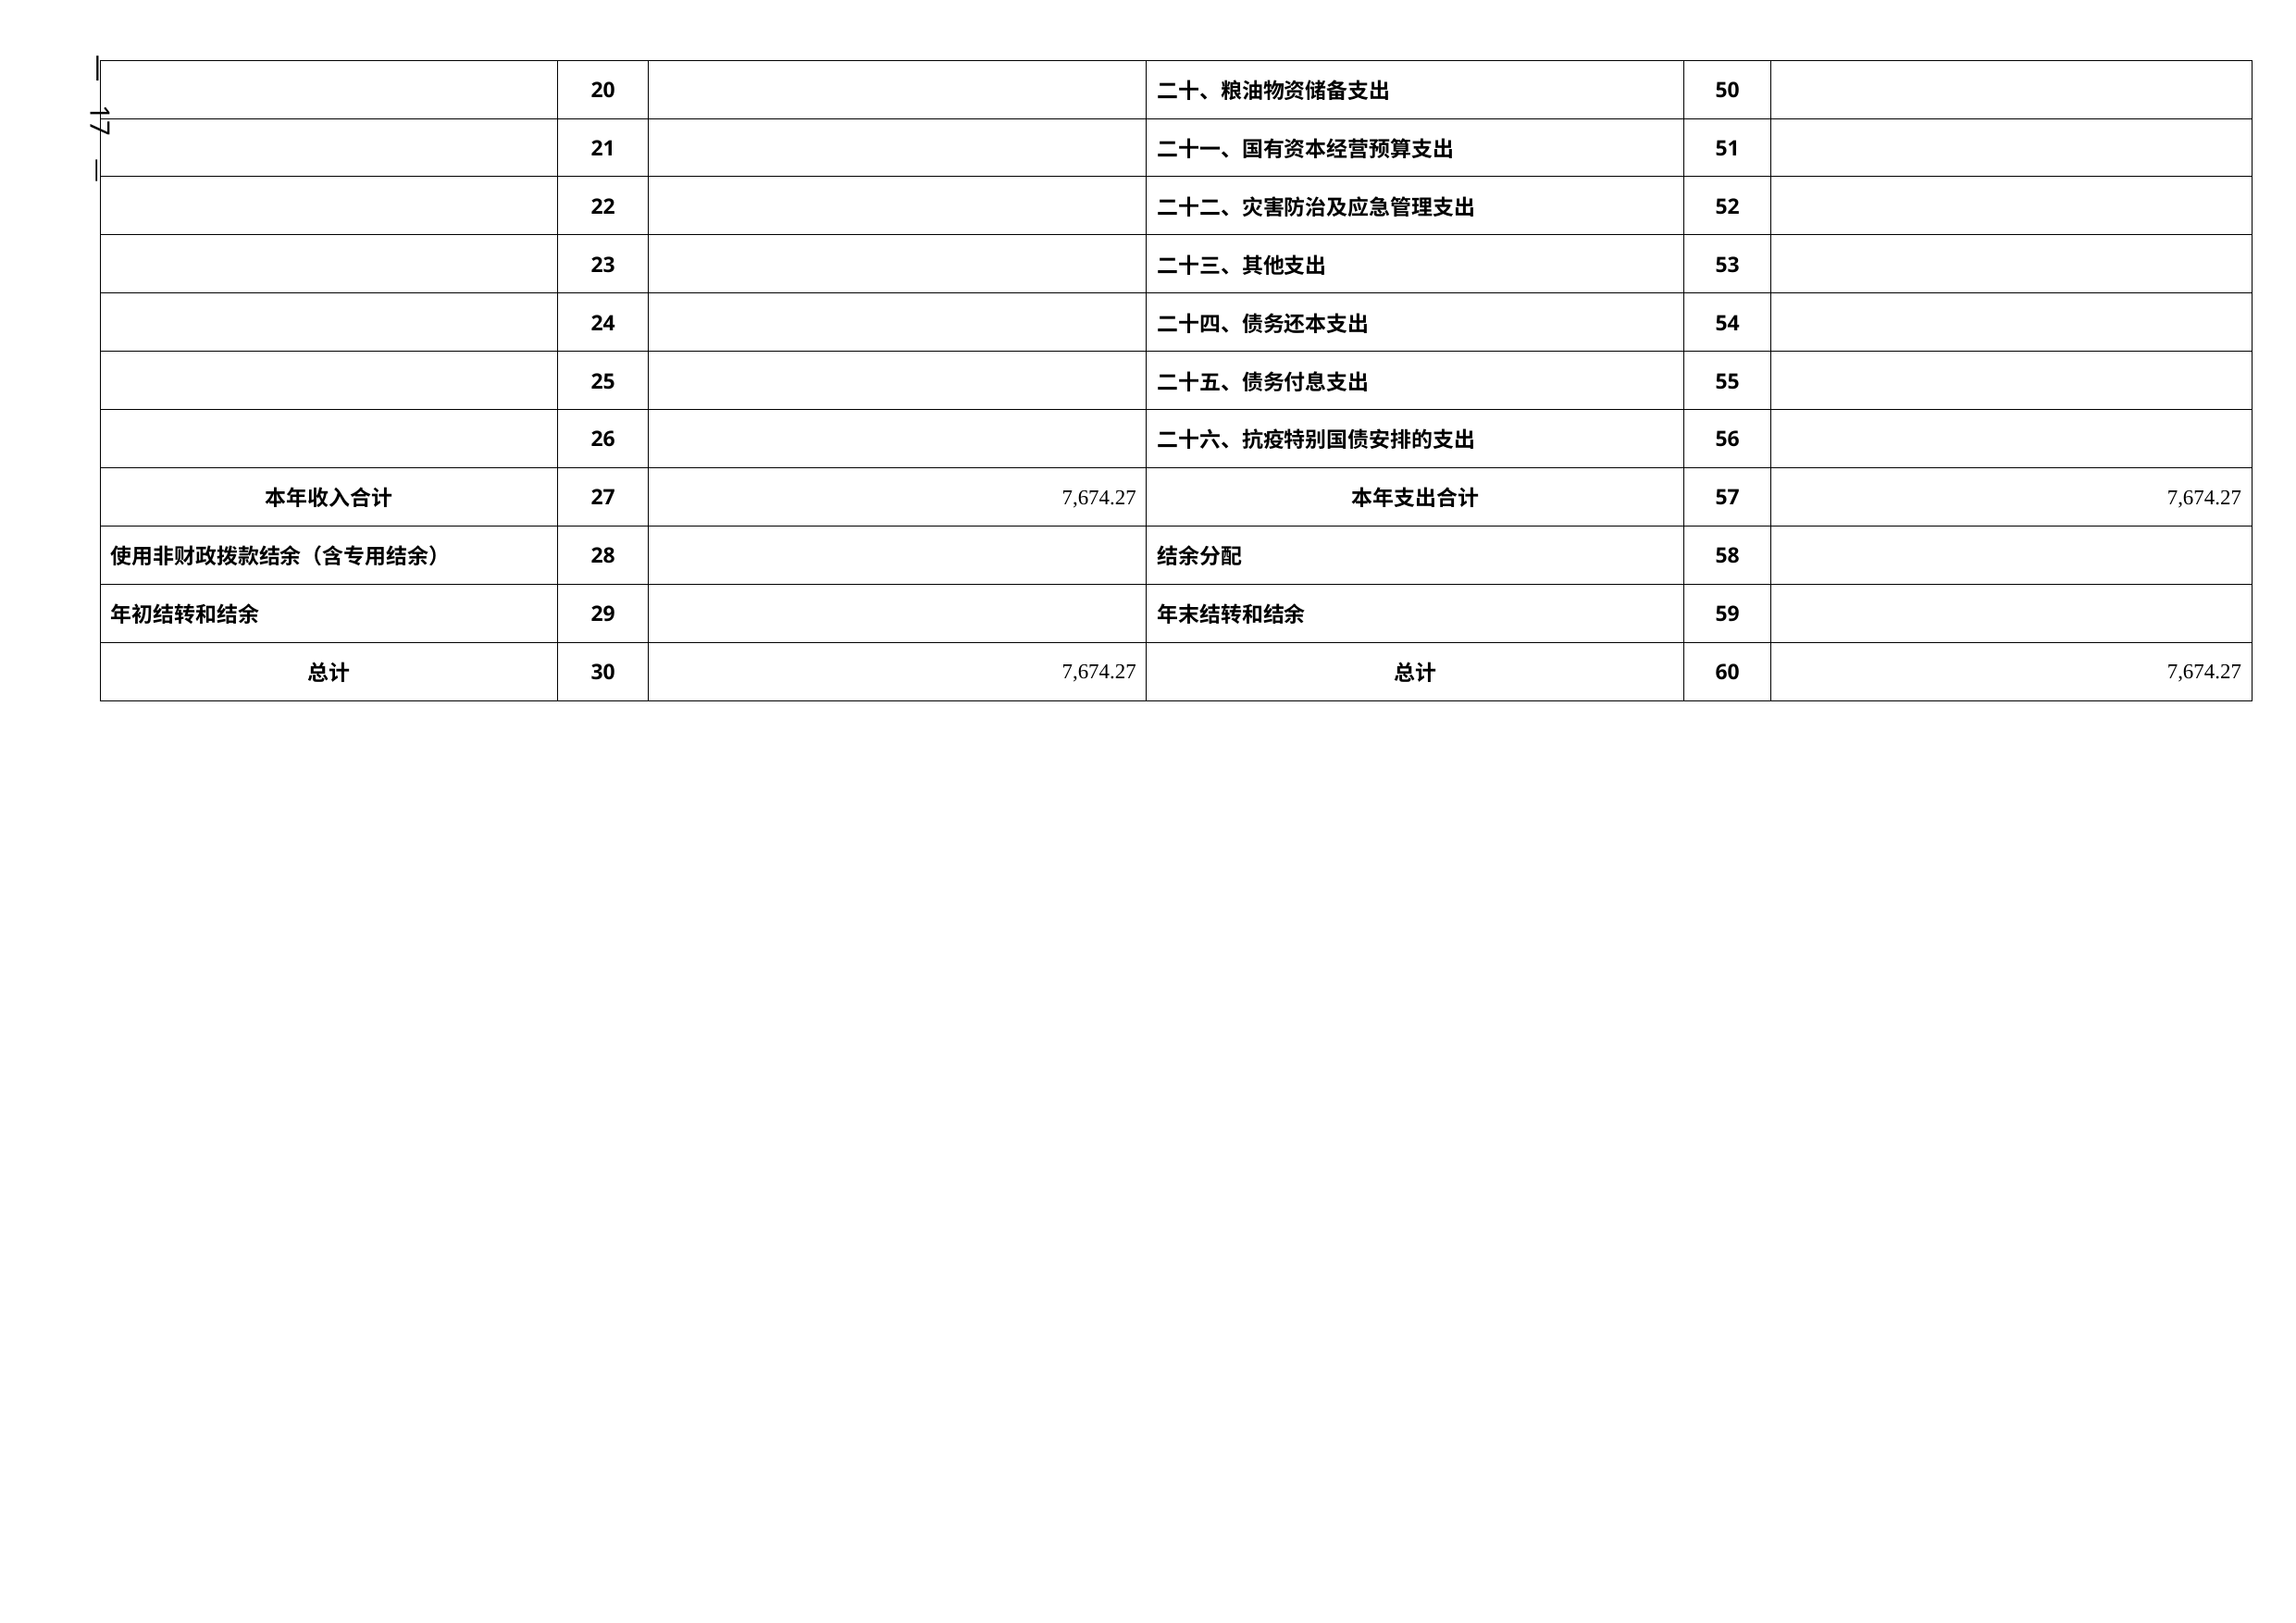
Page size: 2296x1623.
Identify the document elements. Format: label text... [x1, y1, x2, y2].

table_cell 本年收入合计 [101, 468, 557, 526]
table_cell 7,674.27 [649, 643, 1146, 700]
table_cell [101, 235, 557, 292]
table_cell 二十三、其他支出 [1147, 235, 1683, 292]
table_cell [1771, 585, 2252, 642]
table_cell 29 [558, 585, 648, 642]
table_cell 27 [558, 468, 648, 526]
table_cell [1771, 410, 2252, 467]
table_cell 56 [1684, 410, 1770, 467]
table_cell 30 [558, 643, 648, 700]
table_cell [649, 119, 1146, 176]
table_cell [649, 527, 1146, 584]
table_cell [101, 61, 557, 118]
table_cell [101, 410, 557, 467]
table_cell 7,674.27 [1771, 468, 2252, 526]
table_cell 22 [558, 177, 648, 234]
table_cell [649, 410, 1146, 467]
table_cell [101, 352, 557, 409]
table_cell 26 [558, 410, 648, 467]
table_cell 28 [558, 527, 648, 584]
table_cell 50 [1684, 61, 1770, 118]
table_cell 59 [1684, 585, 1770, 642]
table_cell [1771, 293, 2252, 351]
table_cell 二十、粮油物资储备支出 [1147, 61, 1683, 118]
table_cell 总计 [101, 643, 557, 700]
table_cell 年初结转和结余 [101, 585, 557, 642]
table_cell 51 [1684, 119, 1770, 176]
table_cell 7,674.27 [1771, 643, 2252, 700]
table_cell 二十六、抗疫特别国债安排的支出 [1147, 410, 1683, 467]
table_cell [1771, 61, 2252, 118]
table_cell [1771, 352, 2252, 409]
table_cell 二十一、国有资本经营预算支出 [1147, 119, 1683, 176]
table_cell 二十五、债务付息支出 [1147, 352, 1683, 409]
table_cell [1771, 235, 2252, 292]
table_cell [649, 293, 1146, 351]
table_cell [649, 585, 1146, 642]
table_cell 23 [558, 235, 648, 292]
table_cell 54 [1684, 293, 1770, 351]
table_cell [1771, 527, 2252, 584]
table_cell [101, 119, 557, 176]
table_cell [101, 177, 557, 234]
table_cell [649, 61, 1146, 118]
table_cell [649, 235, 1146, 292]
table_cell 本年支出合计 [1147, 468, 1683, 526]
table_cell 使用非财政拨款结余（含专用结余） [101, 527, 557, 584]
table_cell 24 [558, 293, 648, 351]
table_cell 52 [1684, 177, 1770, 234]
table_cell 55 [1684, 352, 1770, 409]
table_cell 年末结转和结余 [1147, 585, 1683, 642]
table_cell 58 [1684, 527, 1770, 584]
table_cell 21 [558, 119, 648, 176]
table_cell 57 [1684, 468, 1770, 526]
table_cell 20 [558, 61, 648, 118]
table_cell [101, 293, 557, 351]
table_cell 二十二、灾害防治及应急管理支出 [1147, 177, 1683, 234]
table_cell [1771, 177, 2252, 234]
table_cell 二十四、债务还本支出 [1147, 293, 1683, 351]
table_cell 总计 [1147, 643, 1683, 700]
table_cell 53 [1684, 235, 1770, 292]
table_cell 结余分配 [1147, 527, 1683, 584]
table_cell [649, 177, 1146, 234]
table_cell [1771, 119, 2252, 176]
table_cell [649, 352, 1146, 409]
table_cell 25 [558, 352, 648, 409]
table_cell 60 [1684, 643, 1770, 700]
table_cell 7,674.27 [649, 468, 1146, 526]
